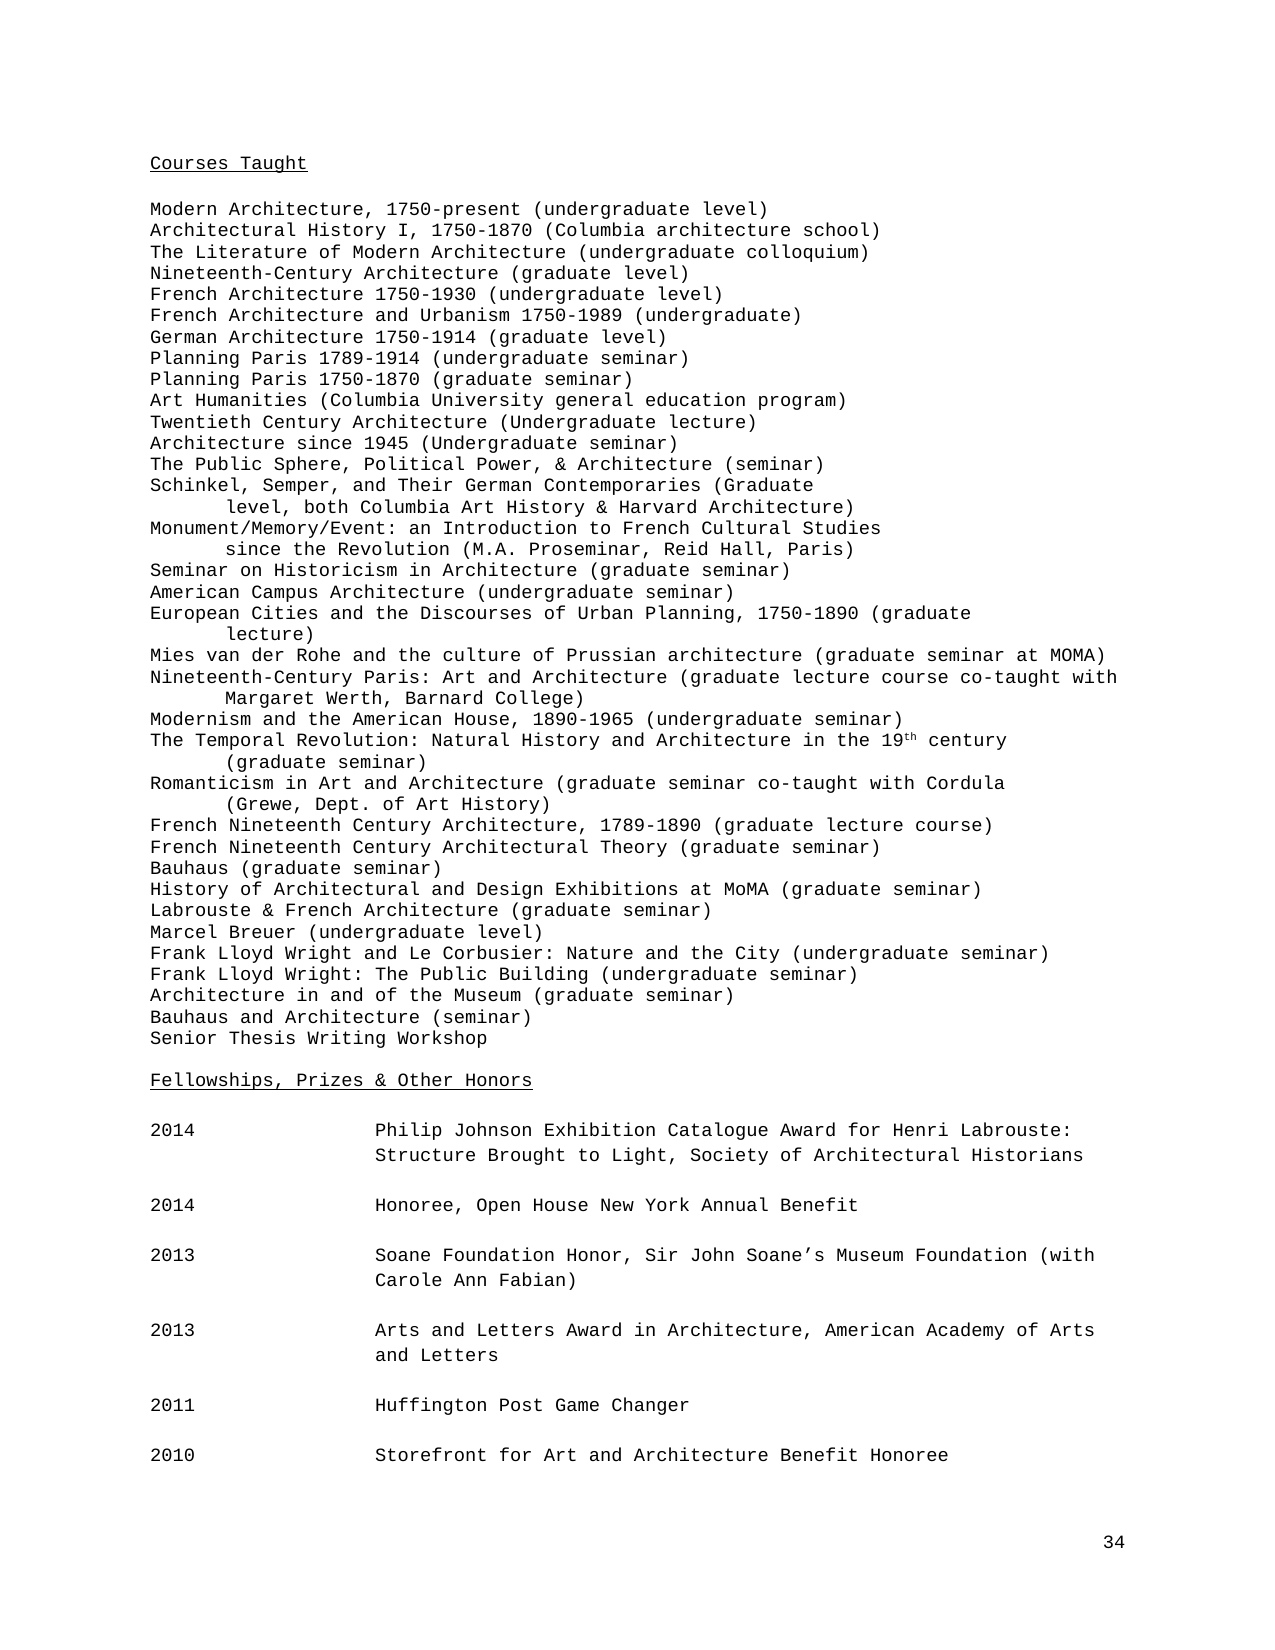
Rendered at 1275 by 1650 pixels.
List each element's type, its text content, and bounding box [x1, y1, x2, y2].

text Frank Lloyd Wright and Le Corbusier: Nature and the City (undergraduate seminar) [150, 944, 1125, 965]
text Planning Paris 1789-1914 (undergraduate seminar) [150, 349, 1125, 370]
text European Cities and the Discourses of Urban Planning, 1750-1890 (graduate lecture) [150, 604, 1125, 646]
text Romanticism in Art and Architecture (graduate seminar co-taught with Cordula (Grewe, Dept. of Art History) [150, 774, 1125, 816]
text French Architecture 1750-1930 (undergraduate level) [150, 285, 1125, 306]
text Nineteenth-Century Architecture (graduate level) [150, 264, 1125, 285]
text The Temporal Revolution: Natural History and Architecture in the 19th century (graduate seminar) [150, 731, 1125, 774]
text 2011 Huffington Post Game Changer [150, 1392, 1125, 1417]
text Twentieth Century Architecture (Undergraduate lecture) [150, 412, 1125, 434]
text History of Architectural and Design Exhibitions at MoMA (graduate seminar) [150, 880, 1125, 901]
text French Nineteenth Century Architecture, 1789-1890 (graduate lecture course) [150, 816, 1125, 837]
text American Campus Architecture (undergraduate seminar) [150, 582, 1125, 604]
text Modernism and the American House, 1890-1965 (undergraduate seminar) [150, 710, 1125, 731]
text Bauhaus and Architecture (seminar) [150, 1007, 1125, 1029]
text Modern Architecture, 1750-present (undergraduate level) [150, 200, 1125, 221]
text Fellowships, Prizes & Other Honors [150, 1071, 1125, 1092]
text 2013 Soane Foundation Honor, Sir John Soane’s Museum Foundation (with Carole Ann Fabian) [150, 1242, 1125, 1292]
text Nineteenth-Century Paris: Art and Architecture (graduate lecture course co-taught with [150, 667, 1125, 689]
text The Public Sphere, Political Power, & Architecture (seminar) [150, 455, 1125, 476]
text French Architecture and Urbanism 1750-1989 (undergraduate) [150, 306, 1125, 327]
text Monument/Memory/Event: an Introduction to French Cultural Studies since the Revolution (M.A. Proseminar, Reid Hall, Paris) [150, 519, 1125, 561]
text Art Humanities (Columbia University general education program) [150, 391, 1125, 412]
text Schinkel, Semper, and Their German Contemporaries (Graduate level, both Columbia Art History & Harvard Architecture) [150, 476, 1125, 519]
text Architectural History I, 1750-1870 (Columbia architecture school) The Literature of Modern Architecture (undergraduate colloquium) [150, 221, 1125, 264]
text Senior Thesis Writing Workshop [150, 1029, 1125, 1050]
text French Nineteenth Century Architectural Theory (graduate seminar) [150, 837, 1125, 859]
text 2010 Storefront for Art and Architecture Benefit Honoree [150, 1442, 1125, 1467]
text 2013 Arts and Letters Award in Architecture, American Academy of Arts and Letters [150, 1317, 1125, 1367]
text Labrouste & French Architecture (graduate seminar) [150, 901, 1125, 922]
text Mies van der Rohe and the culture of Prussian architecture (graduate seminar at MOMA) [150, 646, 1125, 667]
text Courses Taught [150, 150, 1125, 200]
text Margaret Werth, Barnard College) [150, 689, 1125, 710]
text Frank Lloyd Wright: The Public Building (undergraduate seminar) [150, 965, 1125, 986]
text Architecture since 1945 (Undergraduate seminar) [150, 434, 1125, 455]
text Seminar on Historicism in Architecture (graduate seminar) [150, 561, 1125, 582]
text Architecture in and of the Museum (graduate seminar) [150, 986, 1125, 1007]
text Marcel Breuer (undergraduate level) [150, 922, 1125, 944]
text Bauhaus (graduate seminar) [150, 859, 1125, 880]
text 2014 Honoree, Open House New York Annual Benefit [150, 1192, 1125, 1217]
text Planning Paris 1750-1870 (graduate seminar) [150, 370, 1125, 391]
text 2014 Philip Johnson Exhibition Catalogue Award for Henri Labrouste: Structure Brought to Light, Society of Architectural Historians [150, 1117, 1125, 1167]
text German Architecture 1750-1914 (graduate level) [150, 327, 1125, 349]
